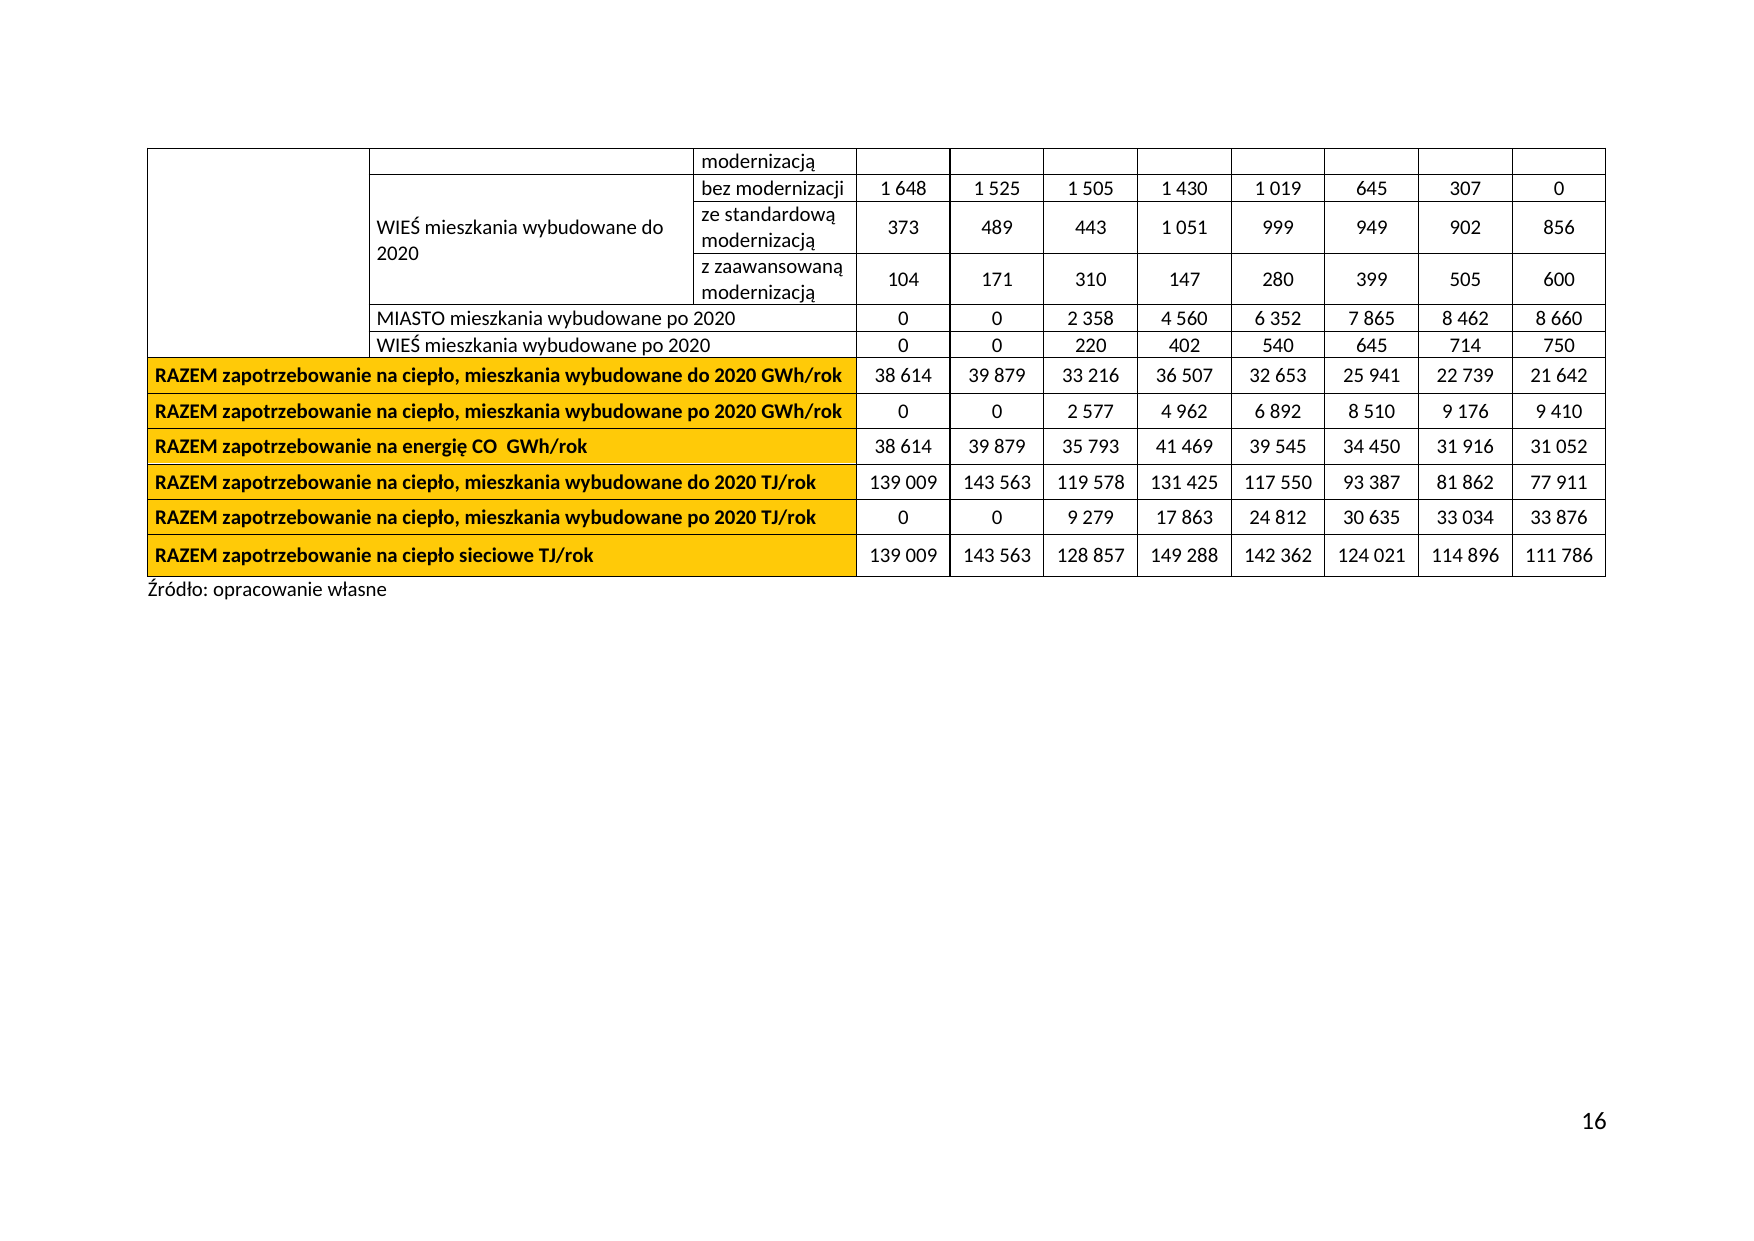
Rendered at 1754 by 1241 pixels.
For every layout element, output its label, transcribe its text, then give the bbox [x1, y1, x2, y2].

table_cell 139 009 [857, 465, 949, 499]
table_cell 39 879 [951, 429, 1043, 463]
table_cell 143 563 [951, 535, 1043, 576]
table_cell 32 653 [1232, 358, 1324, 393]
table_cell 0 [1513, 175, 1605, 201]
table_cell 949 [1325, 202, 1418, 252]
table_cell 9 410 [1513, 394, 1605, 428]
table_cell 540 [1232, 332, 1324, 357]
table_cell ze standardową modernizacją [694, 202, 856, 252]
table_cell 9 176 [1419, 394, 1512, 428]
table_cell 30 635 [1325, 500, 1418, 534]
table_cell 19 722 [1325, 149, 1418, 174]
table_cell 399 [1325, 254, 1418, 304]
table_cell MIASTO mieszkania wybudowane po 2020 [370, 305, 856, 331]
table_cell 117 550 [1232, 465, 1324, 499]
table_cell 0 [951, 500, 1043, 534]
table_cell 81 862 [1419, 465, 1512, 499]
table_cell 38 614 [857, 358, 949, 393]
table_cell RAZEM zapotrzebowanie na ciepło, mieszkania wybudowane do 2020 TJ/rok [148, 465, 856, 499]
table_cell 14 300 [1138, 149, 1231, 174]
table_cell 1 051 [1138, 202, 1231, 252]
table_cell 4 962 [1138, 394, 1231, 428]
table_cell 33 216 [1044, 358, 1137, 393]
table_cell 6 352 [1232, 305, 1324, 331]
table_cell 280 [1232, 254, 1324, 304]
table_cell 124 021 [1325, 535, 1418, 576]
table_cell 0 [857, 394, 949, 428]
table_cell WIEŚ mieszkania wybudowane do 2020 [370, 175, 693, 304]
table_cell 402 [1138, 332, 1231, 357]
table_cell 33 034 [1419, 500, 1512, 534]
table_cell 38 614 [857, 429, 949, 463]
text Źródło: opracowanie własne [148, 577, 1606, 602]
table_cell 645 [1325, 175, 1418, 201]
table_cell 1 430 [1138, 175, 1231, 201]
table_cell WIEŚ mieszkania wybudowane po 2020 [370, 332, 856, 357]
table_cell 0 [857, 305, 949, 331]
table_cell 999 [1232, 202, 1324, 252]
table_cell 9 279 [1044, 500, 1137, 534]
table_cell RAZEM zapotrzebowanie na ciepło sieciowe TJ/rok [148, 535, 856, 576]
table_cell 104 [857, 254, 949, 304]
table_cell 645 [1325, 332, 1418, 357]
table_cell 36 507 [1138, 358, 1231, 393]
table_cell 0 [951, 305, 1043, 331]
table_cell 310 [1044, 254, 1137, 304]
table_cell 7 865 [1325, 305, 1418, 331]
table_cell 1 525 [951, 175, 1043, 201]
table_cell 1 505 [1044, 175, 1137, 201]
table_cell 5 150 [857, 149, 949, 174]
table_cell 31 916 [1419, 429, 1512, 463]
table_cell 2 577 [1044, 394, 1137, 428]
table_cell RAZEM zapotrzebowanie na ciepło, mieszkania wybudowane po 2020 TJ/rok [148, 500, 856, 534]
table_cell 902 [1419, 202, 1512, 252]
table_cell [694, 149, 856, 174]
table_cell RAZEM zapotrzebowanie na ciepło, mieszkania wybudowane do 2020 GWh/rok [148, 358, 856, 393]
table_cell 114 896 [1419, 535, 1512, 576]
table_cell 111 786 [1513, 535, 1605, 576]
table_cell 373 [857, 202, 949, 252]
table_cell 20 186 [1513, 149, 1605, 174]
table_cell 1 019 [1232, 175, 1324, 201]
table_cell 489 [951, 202, 1043, 252]
table_cell 4 560 [1138, 305, 1231, 331]
table_cell 8 462 [1419, 305, 1512, 331]
table_cell 443 [1044, 202, 1137, 252]
table_cell 147 [1138, 254, 1231, 304]
table_cell 119 578 [1044, 465, 1137, 499]
table_cell 0 [857, 500, 949, 534]
table_cell z zaawansowaną modernizacją [694, 254, 856, 304]
table_cell 33 876 [1513, 500, 1605, 534]
table_cell 13 544 [1044, 149, 1137, 174]
table_cell 149 288 [1138, 535, 1231, 576]
table_cell 8 510 [1325, 394, 1418, 428]
table_cell 600 [1513, 254, 1605, 304]
table_cell 34 450 [1325, 429, 1418, 463]
table_cell 6 892 [1232, 394, 1324, 428]
table_cell 142 362 [1232, 535, 1324, 576]
table_cell 131 425 [1138, 465, 1231, 499]
table_cell 307 [1419, 175, 1512, 201]
table_cell 750 [1513, 332, 1605, 357]
table_cell 9 381 [951, 149, 1043, 174]
table_cell 505 [1419, 254, 1512, 304]
table_cell 139 009 [857, 535, 949, 576]
table_cell 22 739 [1419, 358, 1512, 393]
table_cell 39 879 [951, 358, 1043, 393]
table_cell 1 648 [857, 175, 949, 201]
table_cell 0 [951, 332, 1043, 357]
table_cell 128 857 [1044, 535, 1137, 576]
table_cell 25 941 [1325, 358, 1418, 393]
table_cell 93 387 [1325, 465, 1418, 499]
table_cell 171 [951, 254, 1043, 304]
table_cell 220 [1044, 332, 1137, 357]
table_cell 21 027 [1419, 149, 1512, 174]
table_cell 0 [857, 332, 949, 357]
table_cell bez modernizacji [694, 175, 856, 201]
table_cell 8 660 [1513, 305, 1605, 331]
table_cell 77 911 [1513, 465, 1605, 499]
table_cell 143 563 [951, 465, 1043, 499]
table_cell RAZEM zapotrzebowanie na ciepło, mieszkania wybudowane po 2020 GWh/rok [148, 394, 856, 428]
table_cell 35 793 [1044, 429, 1137, 463]
table_cell RAZEM zapotrzebowanie na energię CO GWh/rok [148, 429, 856, 463]
table_cell 21 642 [1513, 358, 1605, 393]
table_cell 0 [951, 394, 1043, 428]
table_cell 31 052 [1513, 429, 1605, 463]
table_cell 17 863 [1138, 500, 1231, 534]
table_cell 714 [1419, 332, 1512, 357]
table_cell 39 545 [1232, 429, 1324, 463]
table_cell 2 358 [1044, 305, 1137, 331]
table_cell 41 469 [1138, 429, 1231, 463]
table_cell 24 812 [1232, 500, 1324, 534]
table_cell 856 [1513, 202, 1605, 252]
table_cell 15 994 [1232, 149, 1324, 174]
